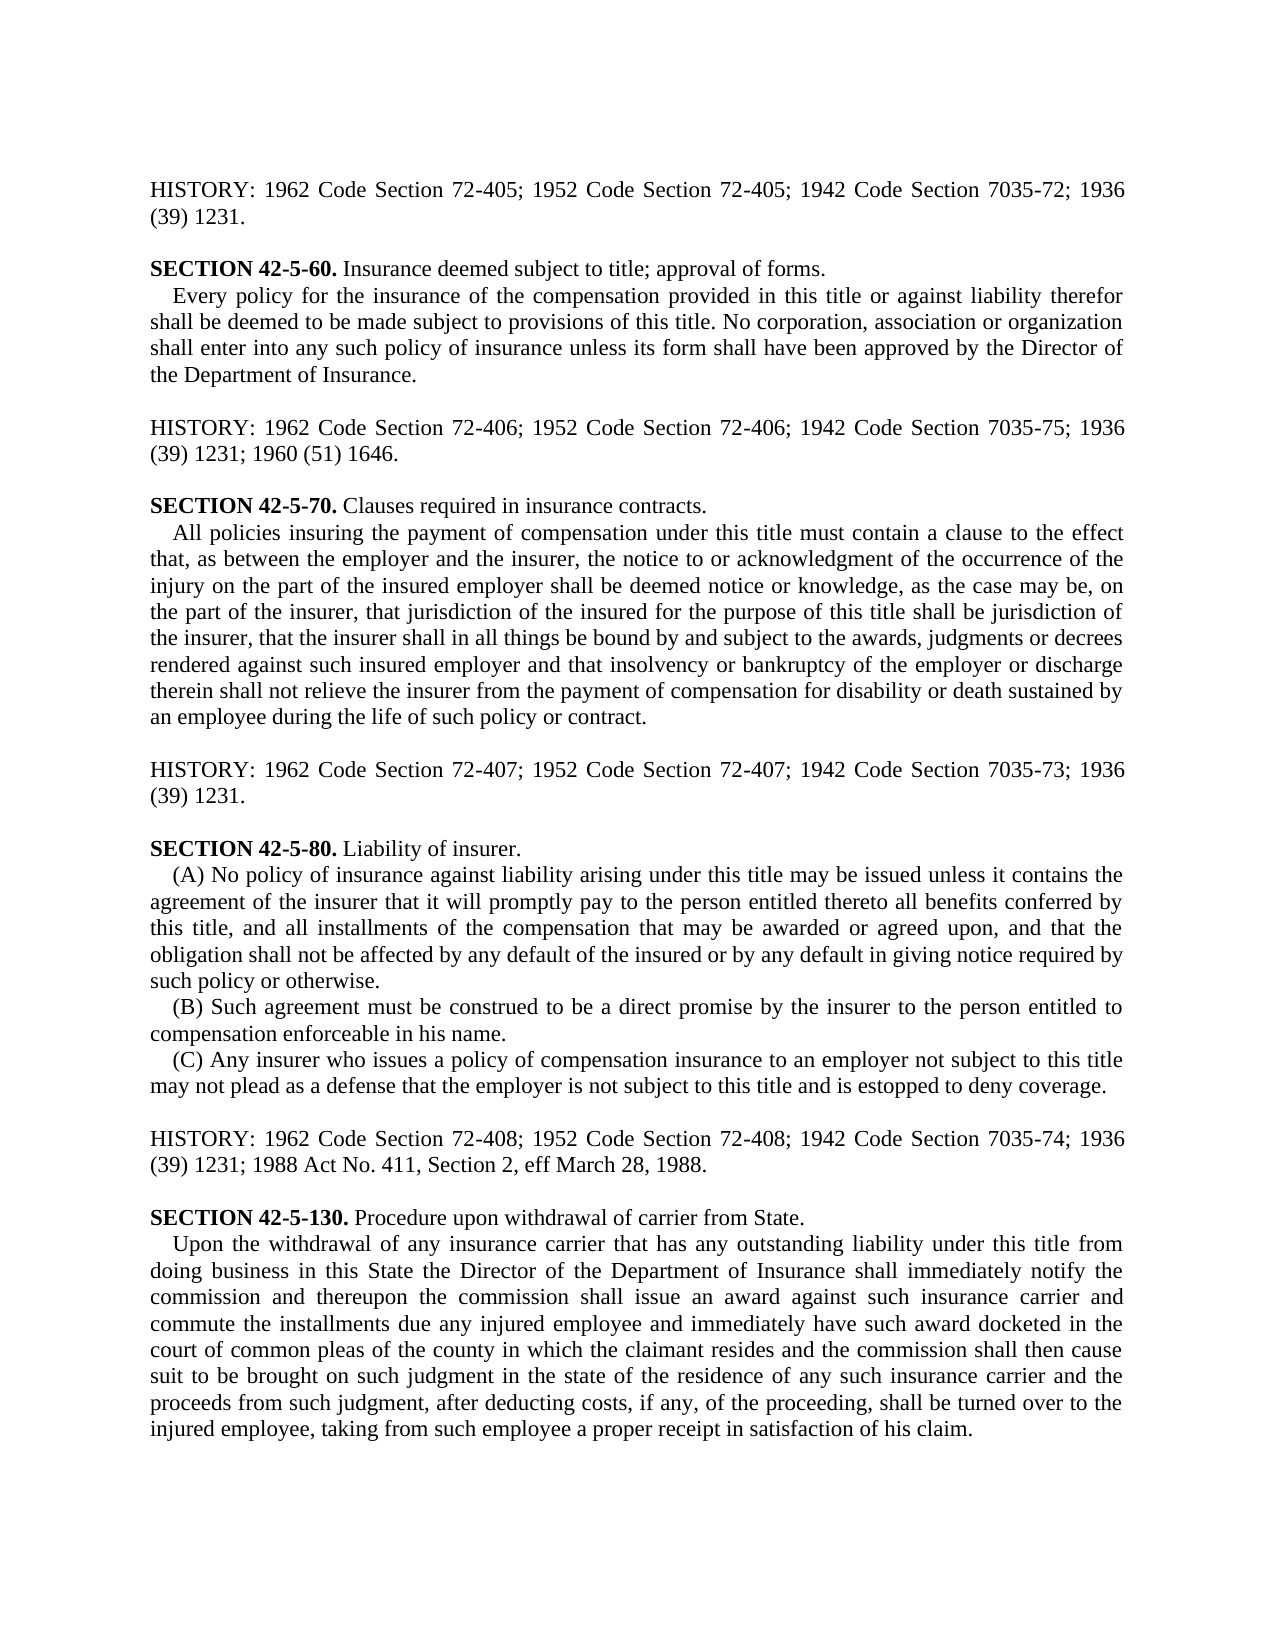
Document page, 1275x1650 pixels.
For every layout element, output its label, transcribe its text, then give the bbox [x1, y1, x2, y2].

text HISTORY: 1962 Code Section 72-406; 1952 Code Section 72-406; 1942 Code Section 7035-75; 1936 (39) 1231; 1960 (51) 1646. [150, 413, 1125, 466]
text SECTION 42-5-60. Insurance deemed subject to title; approval of forms. [150, 255, 1125, 282]
text Every policy for the insurance of the compensation provided in this title or against liability therefor shall be deemed to be made subject to provisions of this title. No corporation, association or organization shall enter into any such policy of insurance unless its form shall have been approved by the Director of the Department of Insurance. [150, 282, 1125, 387]
text HISTORY: 1962 Code Section 72-407; 1952 Code Section 72-407; 1942 Code Section 7035-73; 1936 (39) 1231. [150, 756, 1125, 809]
text SECTION 42-5-70. Clauses required in insurance contracts. [150, 493, 1125, 519]
text All policies insuring the payment of compensation under this title must contain a clause to the effect that, as between the employer and the insurer, the notice to or acknowledgment of the occurrence of the injury on the part of the insured employer shall be deemed notice or knowledge, as the case may be, on the part of the insurer, that jurisdiction of the insured for the purpose of this title shall be jurisdiction of the insurer, that the insurer shall in all things be bound by and subject to the awards, judgments or decrees rendered against such insured employer and that insolvency or bankruptcy of the employer or discharge therein shall not relieve the insurer from the payment of compensation for disability or death sustained by an employee during the life of such policy or contract. [150, 519, 1125, 730]
text Upon the withdrawal of any insurance carrier that has any outstanding liability under this title from doing business in this State the Director of the Department of Insurance shall immediately notify the commission and thereupon the commission shall issue an award against such insurance carrier and commute the installments due any injured employee and immediately have such award docketed in the court of common pleas of the county in which the claimant resides and the commission shall then cause suit to be brought on such judgment in the state of the residence of any such insurance carrier and the proceeds from such judgment, after deducting costs, if any, of the proceeding, shall be turned over to the injured employee, taking from such employee a proper receipt in satisfaction of his claim. [150, 1231, 1125, 1441]
text SECTION 42-5-130. Procedure upon withdrawal of carrier from State. [150, 1204, 1125, 1231]
text SECTION 42-5-80. Liability of insurer. [150, 835, 1125, 862]
text HISTORY: 1962 Code Section 72-408; 1952 Code Section 72-408; 1942 Code Section 7035-74; 1936 (39) 1231; 1988 Act No. 411, Section 2, eff March 28, 1988. [150, 1125, 1125, 1178]
text (B) Such agreement must be construed to be a direct promise by the insurer to the person entitled to compensation enforceable in his name. [150, 993, 1125, 1046]
text (C) Any insurer who issues a policy of compensation insurance to an employer not subject to this title may not plead as a defense that the employer is not subject to this title and is estopped to deny coverage. [150, 1046, 1125, 1099]
text HISTORY: 1962 Code Section 72-405; 1952 Code Section 72-405; 1942 Code Section 7035-72; 1936 (39) 1231. [150, 176, 1125, 229]
text (A) No policy of insurance against liability arising under this title may be issued unless it contains the agreement of the insurer that it will promptly pay to the person entitled thereto all benefits conferred by this title, and all installments of the compensation that may be awarded or agreed upon, and that the obligation shall not be affected by any default of the insured or by any default in giving notice required by such policy or otherwise. [150, 862, 1125, 993]
